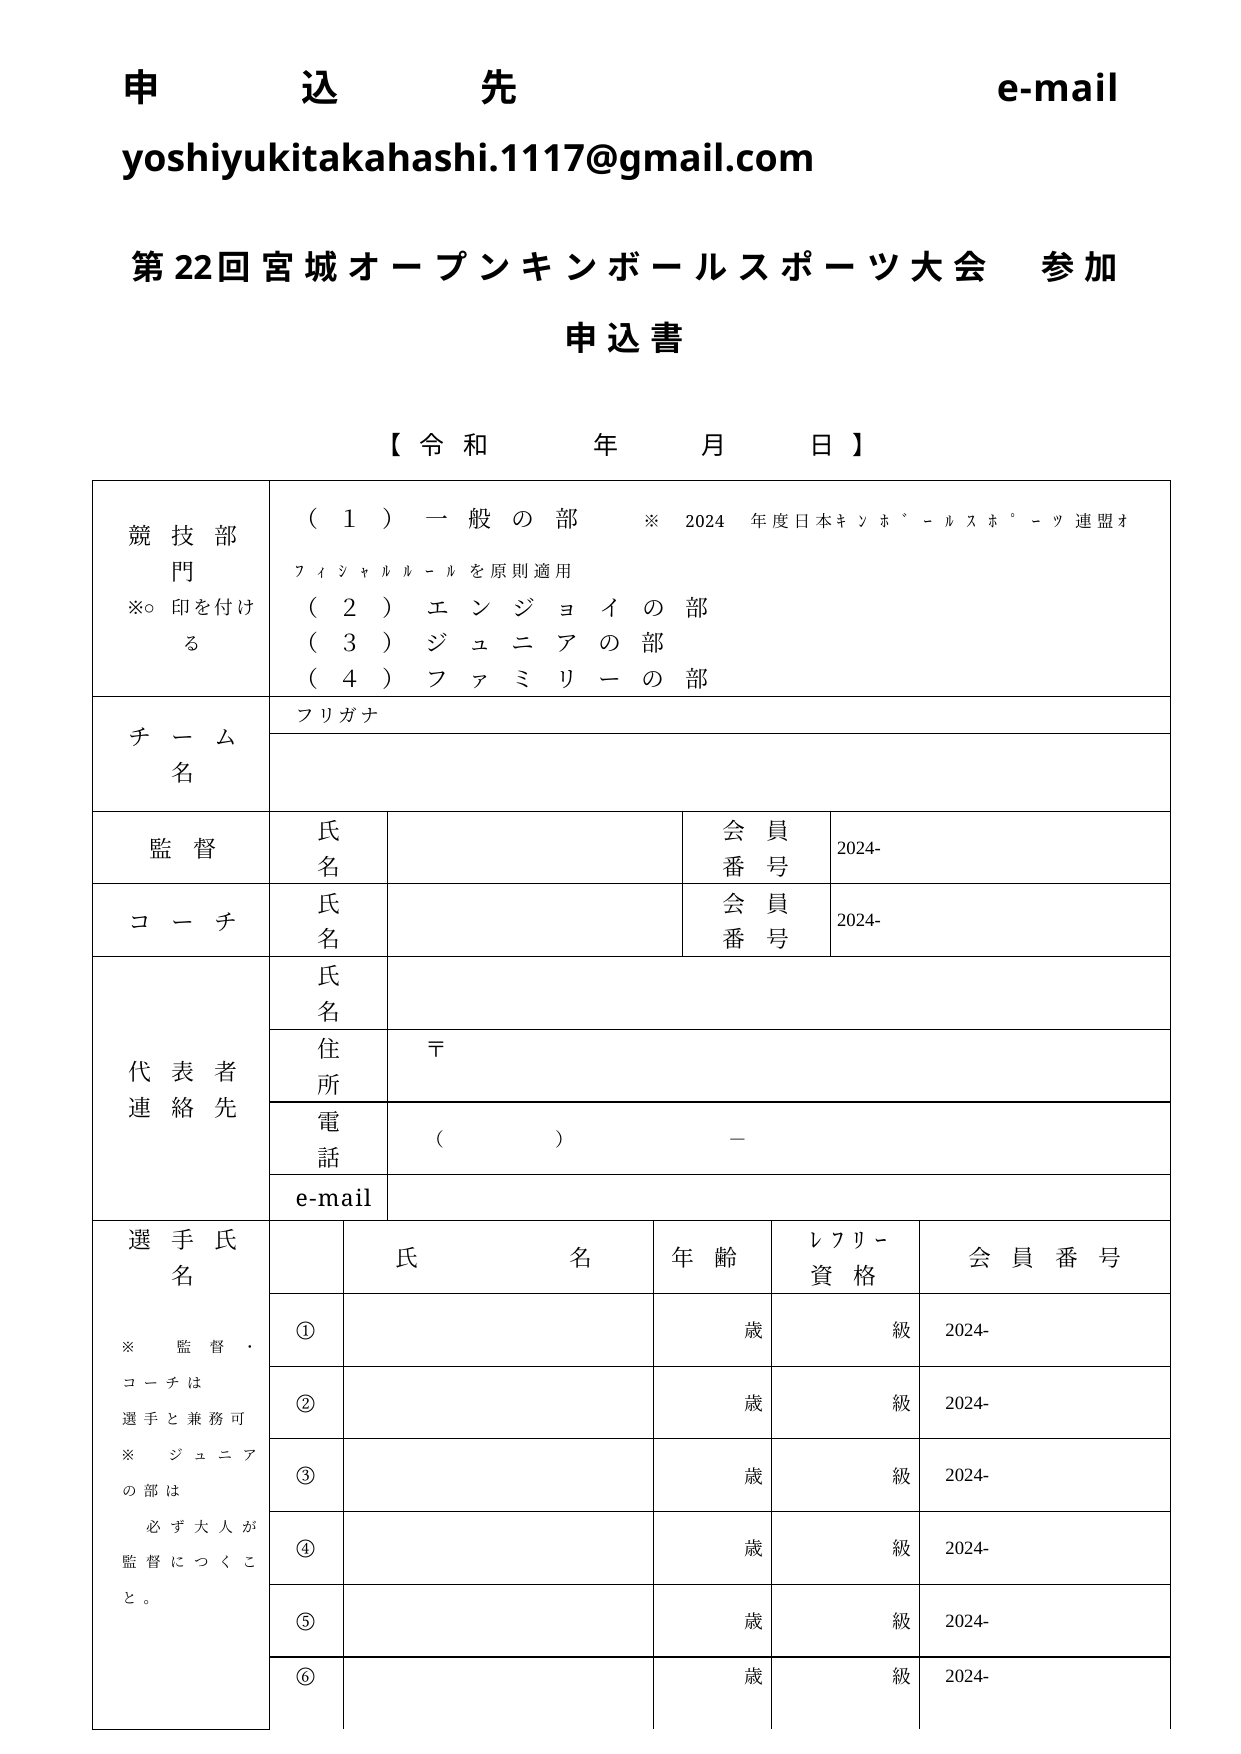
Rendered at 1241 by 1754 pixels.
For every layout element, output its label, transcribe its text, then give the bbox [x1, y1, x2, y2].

table_cell 歳 [654, 1585, 771, 1656]
table_cell 2024- [920, 1585, 1170, 1656]
table_cell 代表者 連絡先 [93, 957, 269, 1220]
table_cell [344, 1367, 653, 1438]
table_cell [388, 1175, 1170, 1220]
table_cell [270, 1367, 343, 1438]
table_cell [388, 812, 682, 883]
table_cell 会員番号 [683, 812, 830, 883]
table_cell 級 [772, 1658, 919, 1729]
table_cell 級 [772, 1367, 919, 1438]
table_cell 級 [772, 1294, 919, 1366]
table_cell フリガナ [270, 697, 1170, 733]
table_cell 2024- [920, 1367, 1170, 1438]
table_cell コーチ [93, 884, 269, 956]
table_cell [270, 1439, 343, 1511]
table_cell 歳 [654, 1439, 771, 1511]
table_cell 2024- [920, 1512, 1170, 1584]
table_cell 2024- [831, 812, 1170, 883]
table_cell 歳 [654, 1367, 771, 1438]
table_cell 歳 [654, 1512, 771, 1584]
table_cell [344, 1439, 653, 1511]
table_cell [270, 1658, 343, 1729]
text 申込先 e-mail yoshiyukitakahashi.1117@gmail.com [122, 50, 1118, 193]
table_cell 氏 名 [270, 884, 387, 956]
table_cell [270, 1294, 343, 1366]
table_cell 氏 名 [344, 1221, 653, 1293]
table_cell 2024- [831, 884, 1170, 956]
table_cell 2024- [920, 1294, 1170, 1366]
table_cell （ ） － [388, 1103, 1170, 1174]
table_cell [344, 1658, 653, 1729]
table_cell [270, 1512, 343, 1584]
table_cell [344, 1512, 653, 1584]
table_cell 2024- [920, 1658, 1170, 1729]
table_cell ﾚﾌﾘｰ資格 [772, 1221, 919, 1293]
table_cell e-mail [270, 1175, 387, 1220]
table_cell チーム名 [93, 697, 269, 811]
table_cell [270, 1585, 343, 1656]
table_header （１）一般の部 ※2024年度日本ｷﾝﾎﾞｰﾙｽﾎﾟｰﾂ連盟ｵﾌｨｼｬﾙﾙｰﾙを原則適用 （２）エンジョイの部 （３）ジュニアの部 （４）ファミリーの部 [270, 481, 1170, 696]
table_header 競技部門 ※○印を付ける [93, 481, 269, 696]
table_cell 歳 [654, 1294, 771, 1366]
table_cell 住 所 [270, 1030, 387, 1101]
table_cell 2024- [920, 1439, 1170, 1511]
table_cell 氏 名 [270, 812, 387, 883]
table_cell [270, 734, 1170, 811]
table_cell 〒 [388, 1030, 1170, 1101]
table_cell [344, 1585, 653, 1656]
table_cell 会員番号 [683, 884, 830, 956]
table_cell [388, 884, 682, 956]
table_cell 監督 [93, 812, 269, 883]
table_cell 選手氏名 ※監督・コーチは 選手と兼務可 ※ジュニアの部は 必ず大人が監督につくこと。 [93, 1221, 269, 1729]
table_cell 電 話 [270, 1103, 387, 1174]
text 第22回宮城オープンキンボールスポーツ大会 参加申込書 [92, 229, 1136, 372]
text 【令和 年 月 日】 [122, 372, 1151, 480]
table_cell 級 [772, 1439, 919, 1511]
table_cell [388, 957, 1170, 1029]
table_cell [270, 1221, 343, 1293]
table_cell 歳 [654, 1658, 771, 1729]
table_cell 年齢 [654, 1221, 771, 1293]
table_cell [344, 1294, 653, 1366]
table_cell 級 [772, 1512, 919, 1584]
table_cell 会員番号 [920, 1221, 1170, 1293]
table_cell 級 [772, 1585, 919, 1656]
table_cell 氏 名 [270, 957, 387, 1029]
